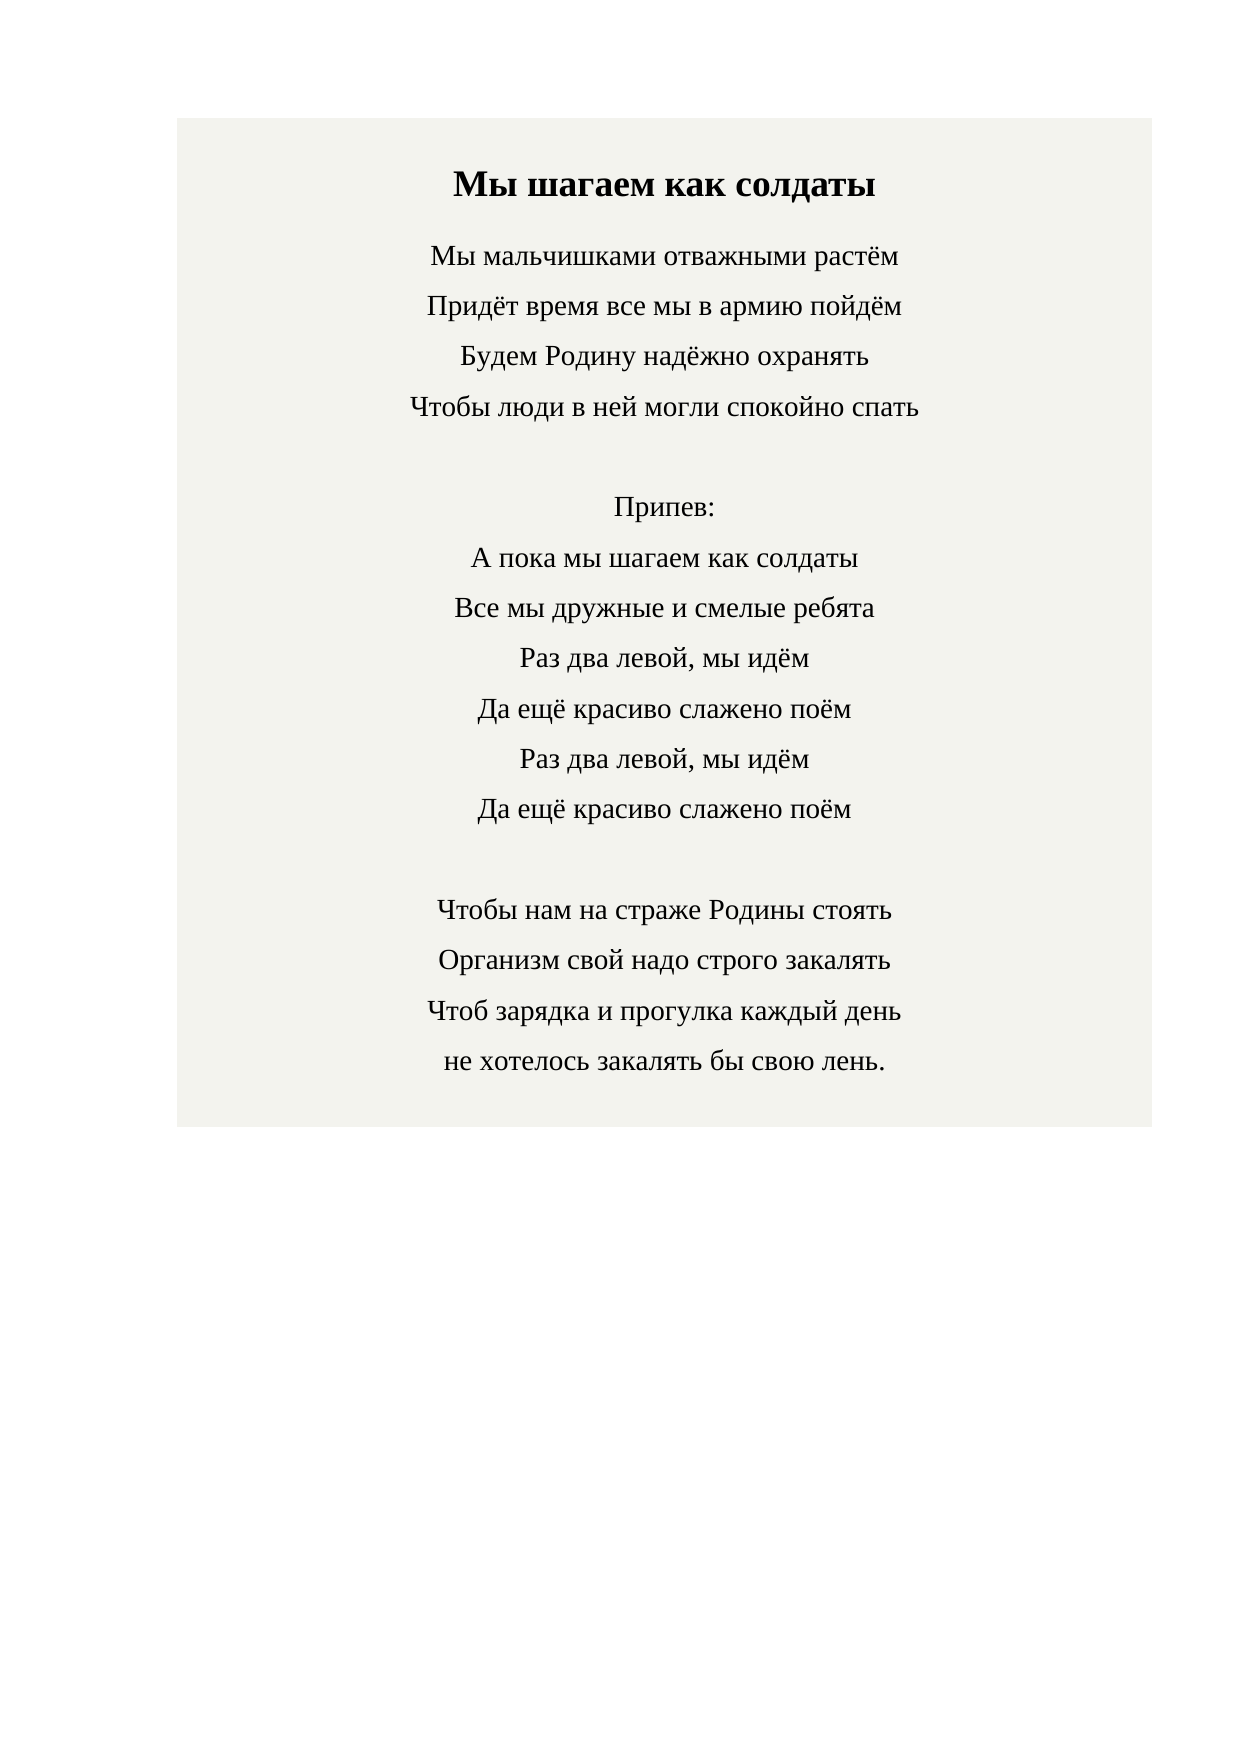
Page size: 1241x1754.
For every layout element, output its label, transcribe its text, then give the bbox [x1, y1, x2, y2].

text Чтоб зарядка и прогулка каждый день [177, 993, 1152, 1026]
text Все мы дружные и смелые ребята [177, 590, 1152, 624]
text Будем Родину надёжно охранять [177, 338, 1152, 372]
text Организм свой надо строго закалять [177, 942, 1152, 976]
text Придёт время все мы в армию пойдём [177, 288, 1152, 322]
text Припев: [177, 489, 1152, 523]
text Да ещё красиво слажено поём [177, 791, 1152, 825]
text Мы шагаем как солдаты [177, 161, 1152, 204]
text Раз два левой, мы идём [177, 640, 1152, 674]
text Чтобы нам на страже Родины стоять [177, 892, 1152, 926]
text Мы мальчишками отважными растём [177, 238, 1152, 271]
text Чтобы люди в ней могли спокойно спать [177, 389, 1152, 422]
text Да ещё красиво слажено поём [177, 691, 1152, 724]
text А пока мы шагаем как солдаты [177, 540, 1152, 573]
text не хотелось закалять бы свою лень. [177, 1043, 1152, 1076]
text Раз два левой, мы идём [177, 741, 1152, 774]
